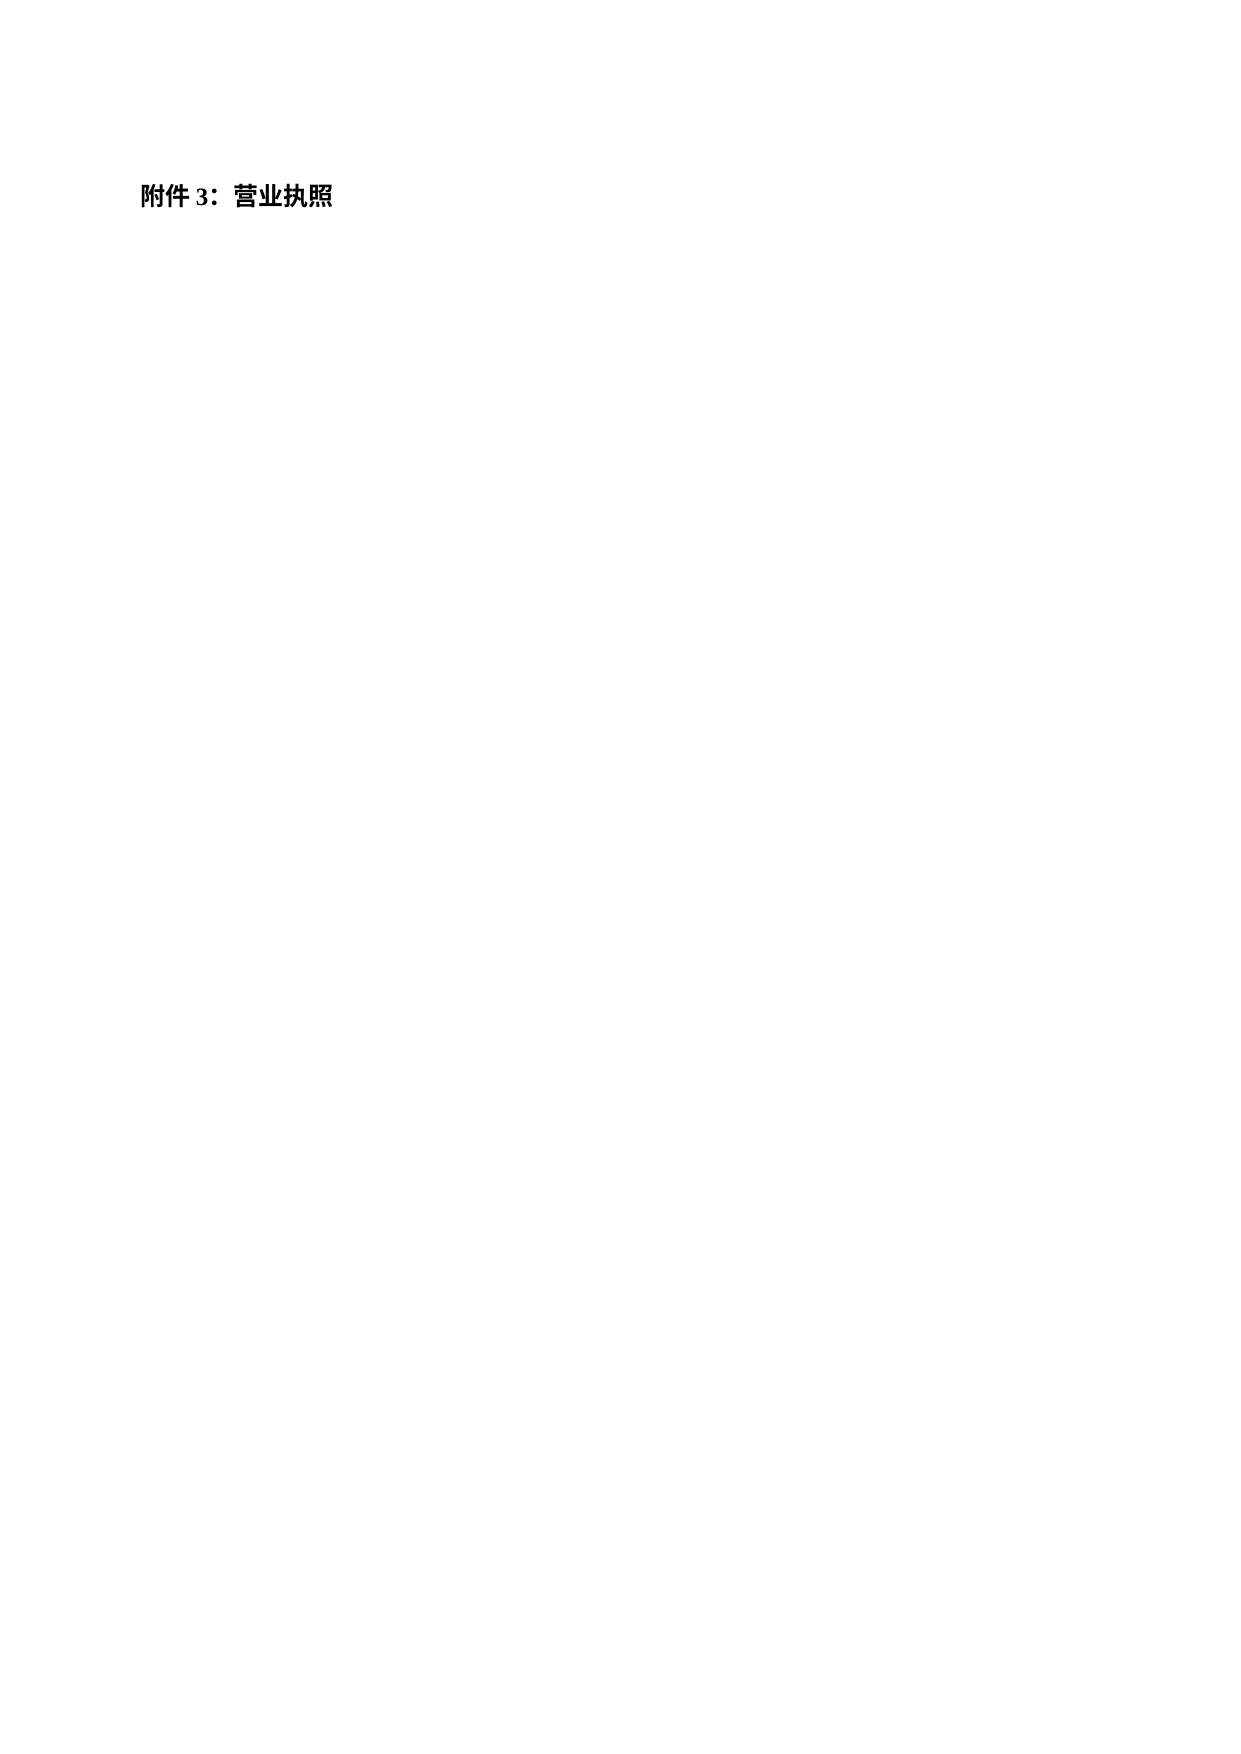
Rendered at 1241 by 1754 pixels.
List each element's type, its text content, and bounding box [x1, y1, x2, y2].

text 附件3：营业执照 [141, 162, 1100, 227]
